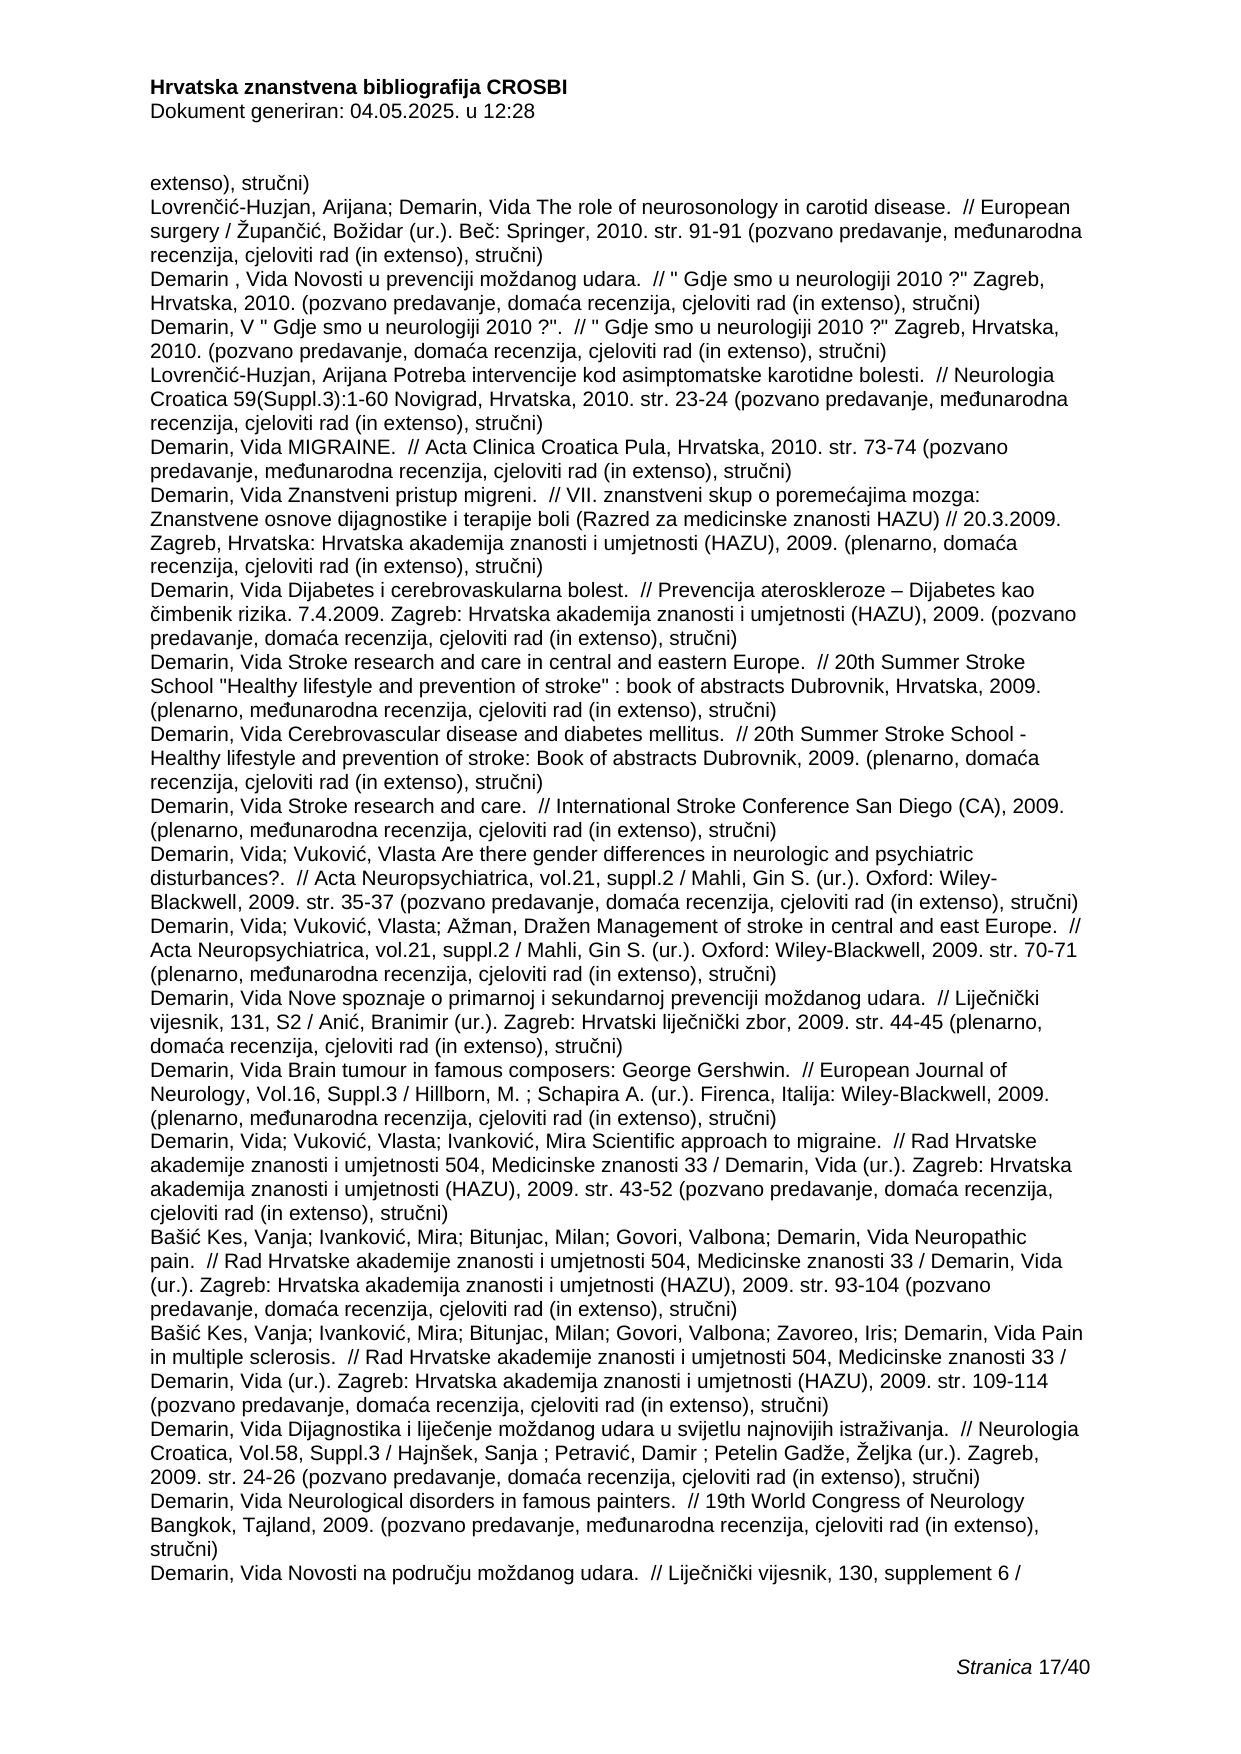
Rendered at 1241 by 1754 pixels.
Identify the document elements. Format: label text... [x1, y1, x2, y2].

text Demarin, Vida [150, 578, 1090, 650]
text Demarin, Vida [150, 434, 1090, 482]
text Demarin , Vida [150, 267, 1090, 315]
text Lovrenčić-Huzjan, Arijana; Demarin, Vida [150, 195, 1090, 267]
text Demarin, Vida [150, 794, 1090, 842]
text Demarin, Vida [150, 1417, 1090, 1489]
text Demarin, Vida [150, 482, 1090, 578]
text Demarin, Vida; Vuković, Vlasta; Ažman, Dražen [150, 914, 1090, 986]
text Demarin, Vida; Vuković, Vlasta; Ivanković, Mira [150, 1129, 1090, 1225]
text Demarin, Vida [150, 722, 1090, 794]
text Demarin, V [150, 315, 1090, 363]
text Demarin, Vida [150, 1561, 1090, 1584]
text Demarin, Vida; Vuković, Vlasta [150, 842, 1090, 914]
text Demarin, Vida [150, 1057, 1090, 1129]
text Bašić Kes, Vanja; Ivanković, Mira; Bitunjac, Milan; Govori, Valbona; Zavoreo, Iris; Demarin, Vida [150, 1321, 1090, 1417]
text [150, 171, 1090, 195]
text Demarin, Vida [150, 986, 1090, 1057]
text Lovrenčić-Huzjan, Arijana [150, 363, 1090, 434]
text Bašić Kes, Vanja; Ivanković, Mira; Bitunjac, Milan; Govori, Valbona; Demarin, Vida [150, 1225, 1090, 1321]
text Demarin, Vida [150, 650, 1090, 722]
text Demarin, Vida [150, 1489, 1090, 1561]
